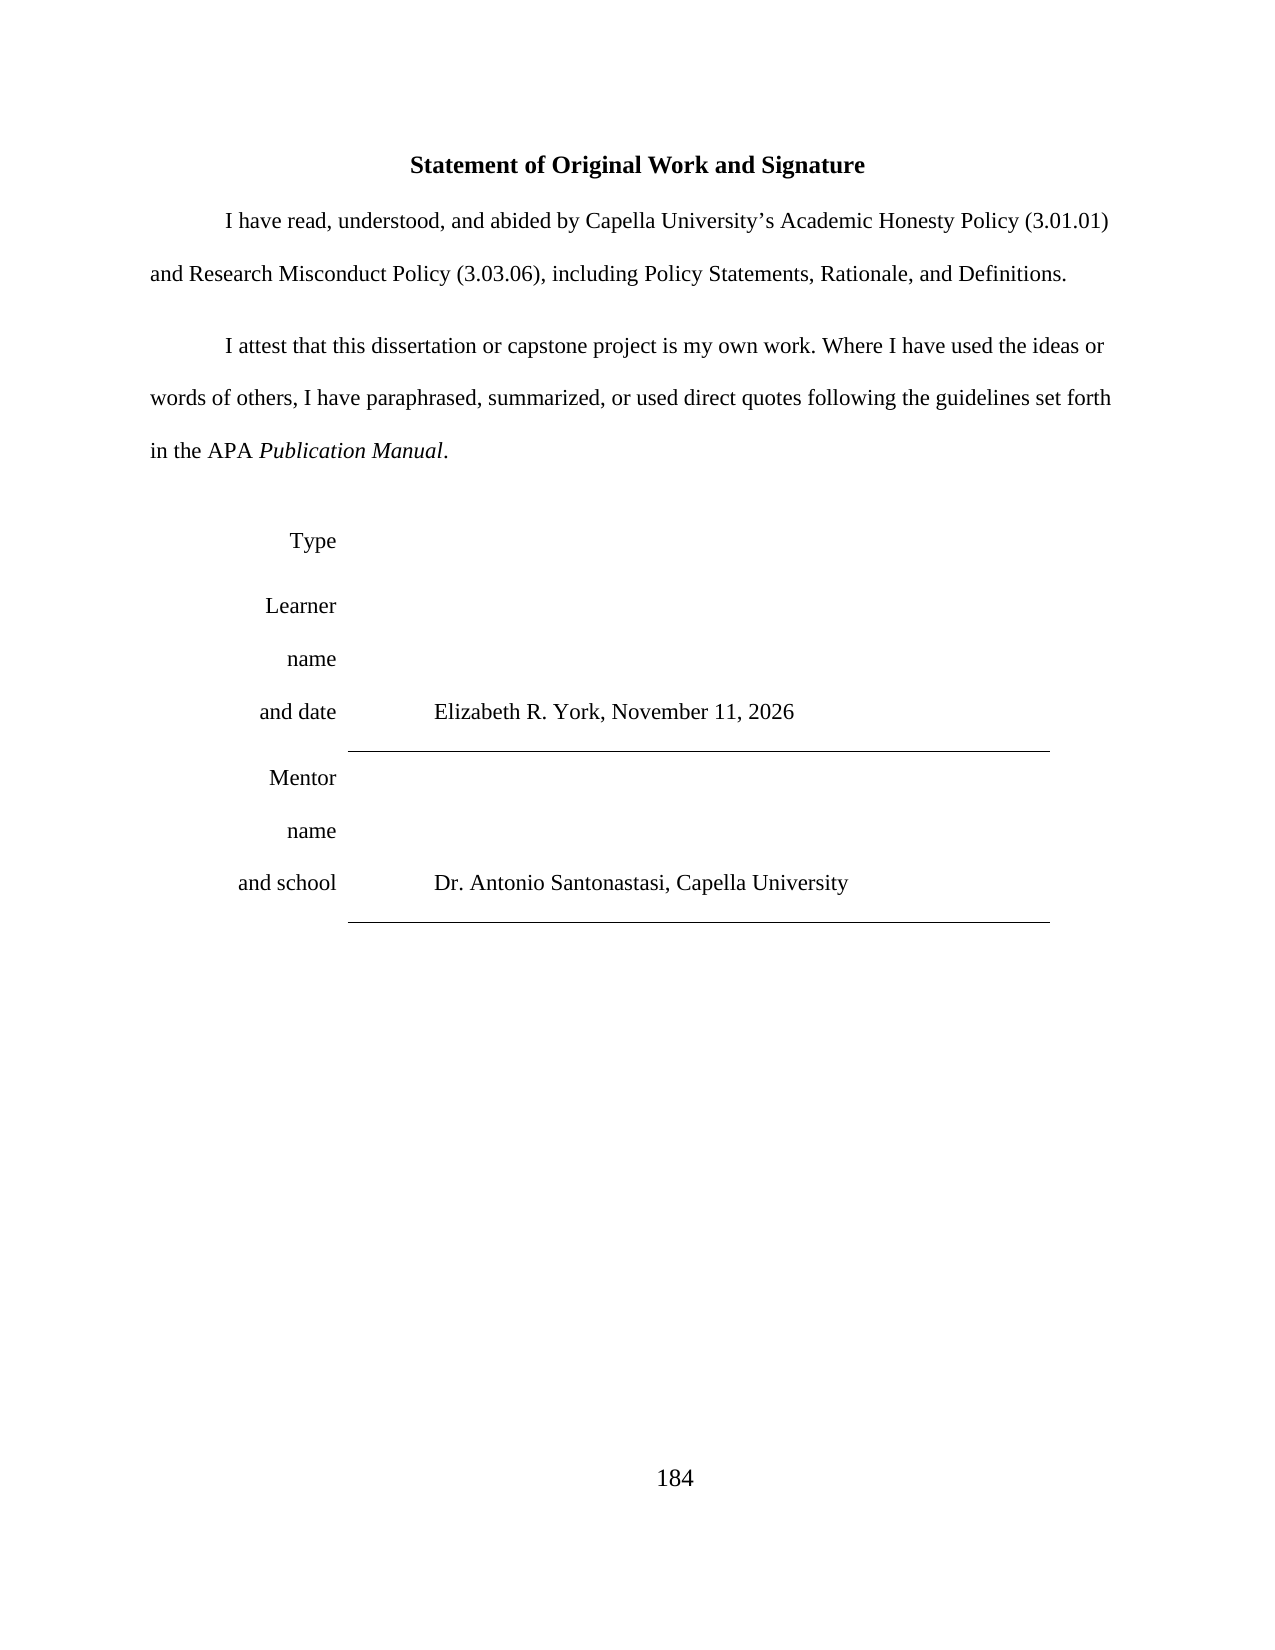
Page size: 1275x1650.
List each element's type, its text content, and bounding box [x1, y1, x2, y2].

text I attest that this dissertation or capstone project is my own work. Where I have used the ideas or words of others, I have paraphrased, summarized, or used direct quotes following the guidelines set forth in the APA Publication Manual. [150, 332, 1125, 463]
table_header Elizabeth R. York, September 24, 2017 [348, 515, 1050, 751]
subtitle Statement of Original Work and Signature [150, 150, 1125, 179]
table_cell Dr. Antonio Santonastasi, Capella University [348, 752, 1050, 922]
table_cell Mentor name and school [150, 751, 348, 922]
table_header Type Learner name and date [150, 515, 348, 751]
text I have read, understood, and abided by Capella University’s Academic Honesty Policy (3.01.01) and Research Misconduct Policy (3.03.06), including Policy Statements, Rationale, and Definitions. [150, 207, 1125, 287]
